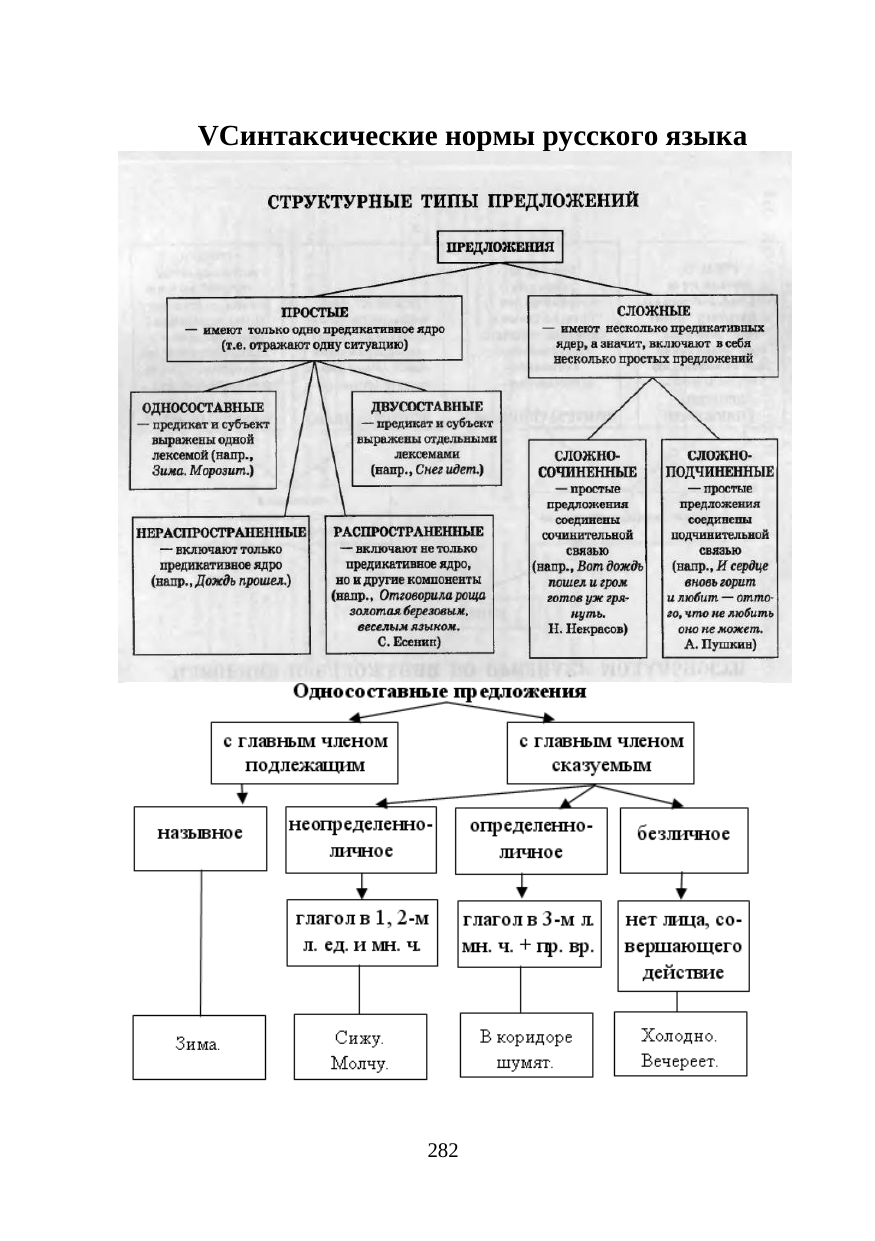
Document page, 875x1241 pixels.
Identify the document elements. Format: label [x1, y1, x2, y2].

picture [118, 151, 792, 1085]
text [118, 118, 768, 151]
